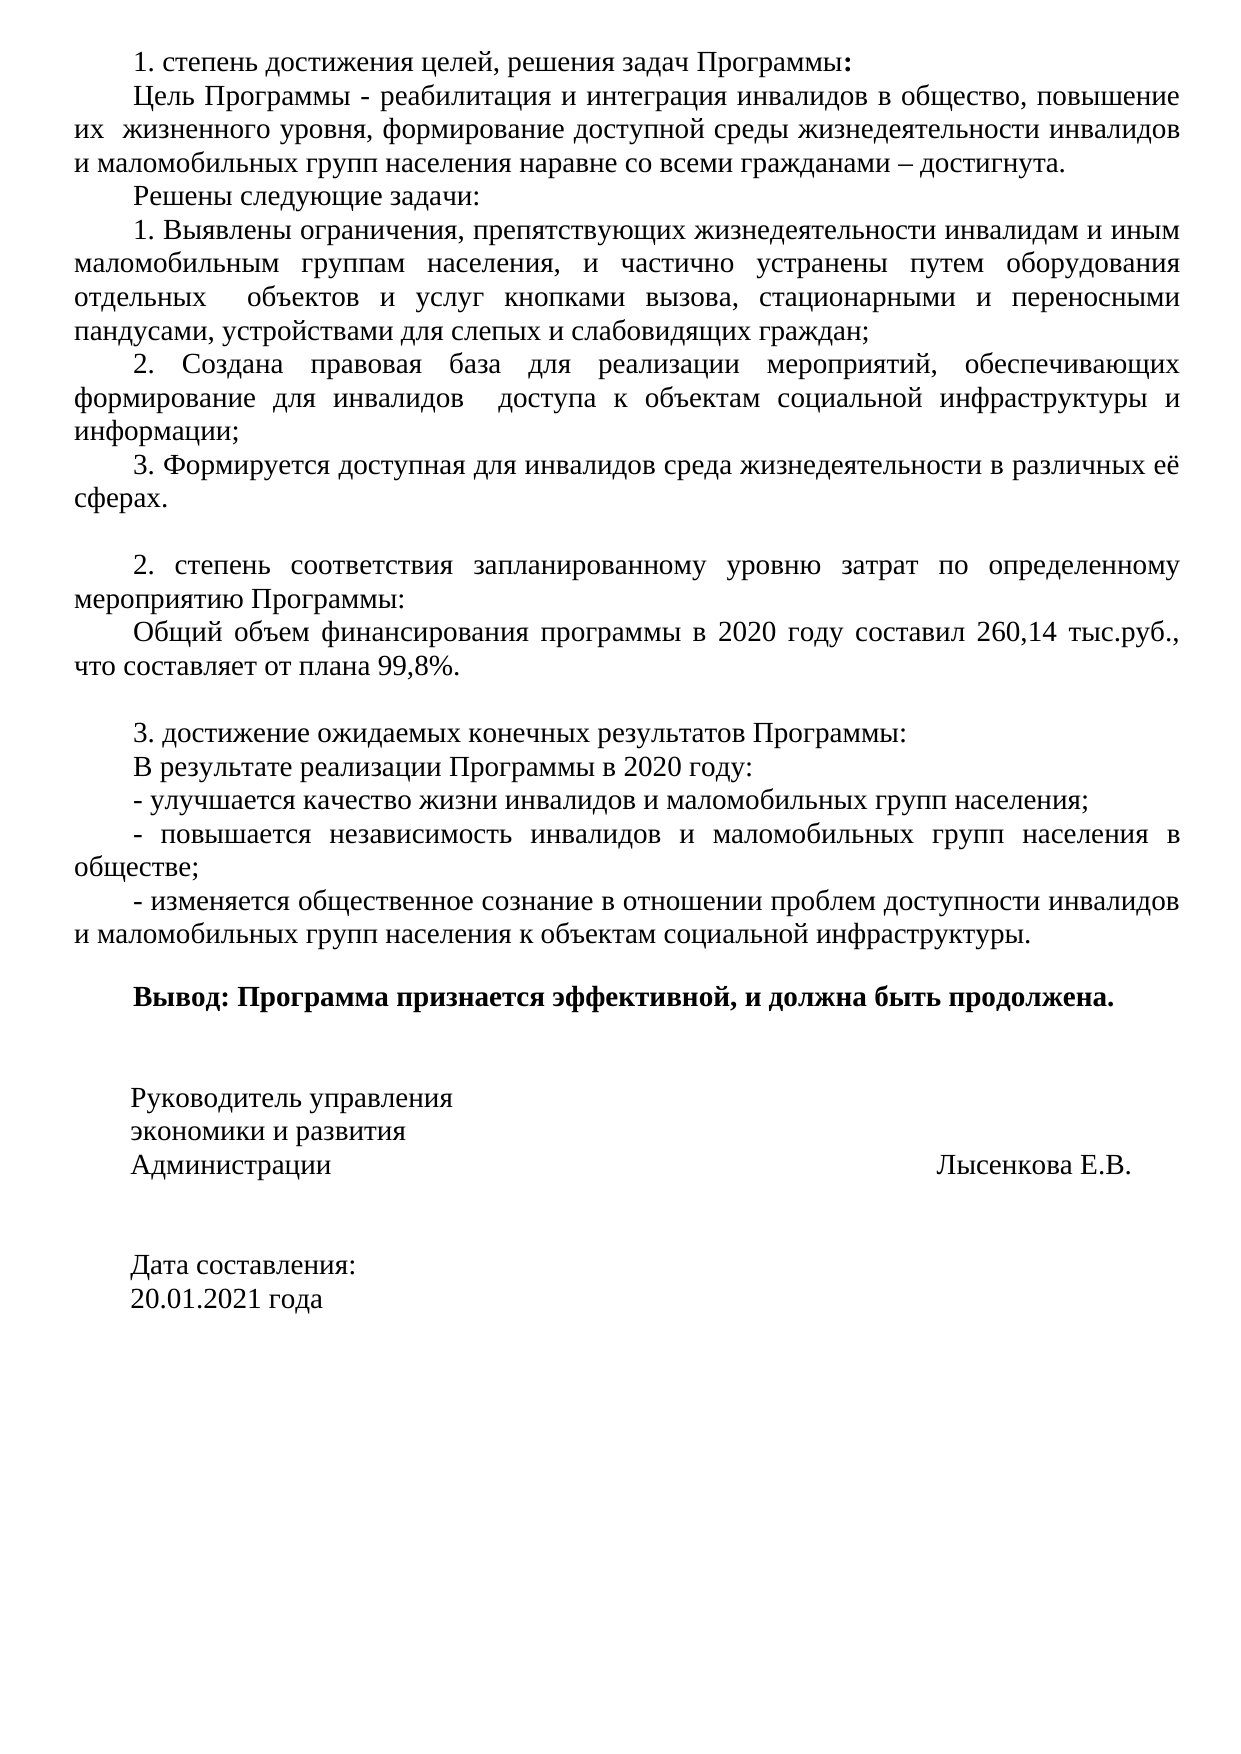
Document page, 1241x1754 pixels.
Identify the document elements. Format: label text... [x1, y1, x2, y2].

text Дата составления: [74, 1247, 1181, 1281]
text Руководитель управления [74, 1080, 1181, 1113]
text 2. степень соответствия запланированному уровню затрат по определенному мероприятию Программы: [74, 547, 1181, 614]
text экономики и развития [74, 1113, 1181, 1147]
text Цель Программы - реабилитация и интеграция инвалидов в общество, повышение их жизненного уровня, формирование доступной среды жизнедеятельности инвалидов и маломобильных групп населения наравне со всеми гражданами – достигнута. [74, 78, 1181, 178]
text Вывод: Программа признается эффективной, и должна быть продолжена. [74, 979, 1181, 1013]
text 2. Создана правовая база для реализации мероприятий, обеспечивающих формирование для инвалидов доступа к объектам социальной инфраструктуры и информации; [74, 346, 1181, 447]
text 1. степень достижения целей, решения задач Программы: [74, 44, 1181, 78]
text В результате реализации Программы в 2020 году: [74, 749, 1181, 782]
text Решены следующие задачи: [74, 178, 1181, 212]
text - повышается независимость инвалидов и маломобильных групп населения в обществе; [74, 816, 1181, 883]
text - улучшается качество жизни инвалидов и маломобильных групп населения; [74, 782, 1181, 816]
text Общий объем финансирования программы в 2020 году составил 260,14 тыс.руб., что составляет от плана 99,8%. [74, 614, 1181, 682]
text 3. достижение ожидаемых конечных результатов Программы: [74, 715, 1181, 749]
text 20.01.2021 года [74, 1281, 1181, 1314]
text - изменяется общественное сознание в отношении проблем доступности инвалидов и маломобильных групп населения к объектам социальной инфраструктуры. [74, 883, 1181, 950]
text 1. Выявлены ограничения, препятствующих жизнедеятельности инвалидам и иным маломобильным группам населения, и частично устранены путем оборудования отдельных объектов и услуг кнопками вызова, стационарными и переносными пандусами, устройствами для слепых и слабовидящих граждан; [74, 212, 1181, 346]
text Администрации Лысенкова Е.В. [74, 1147, 1181, 1180]
text 3. Формируется доступная для инвалидов среда жизнедеятельности в различных её сферах. [74, 447, 1181, 514]
